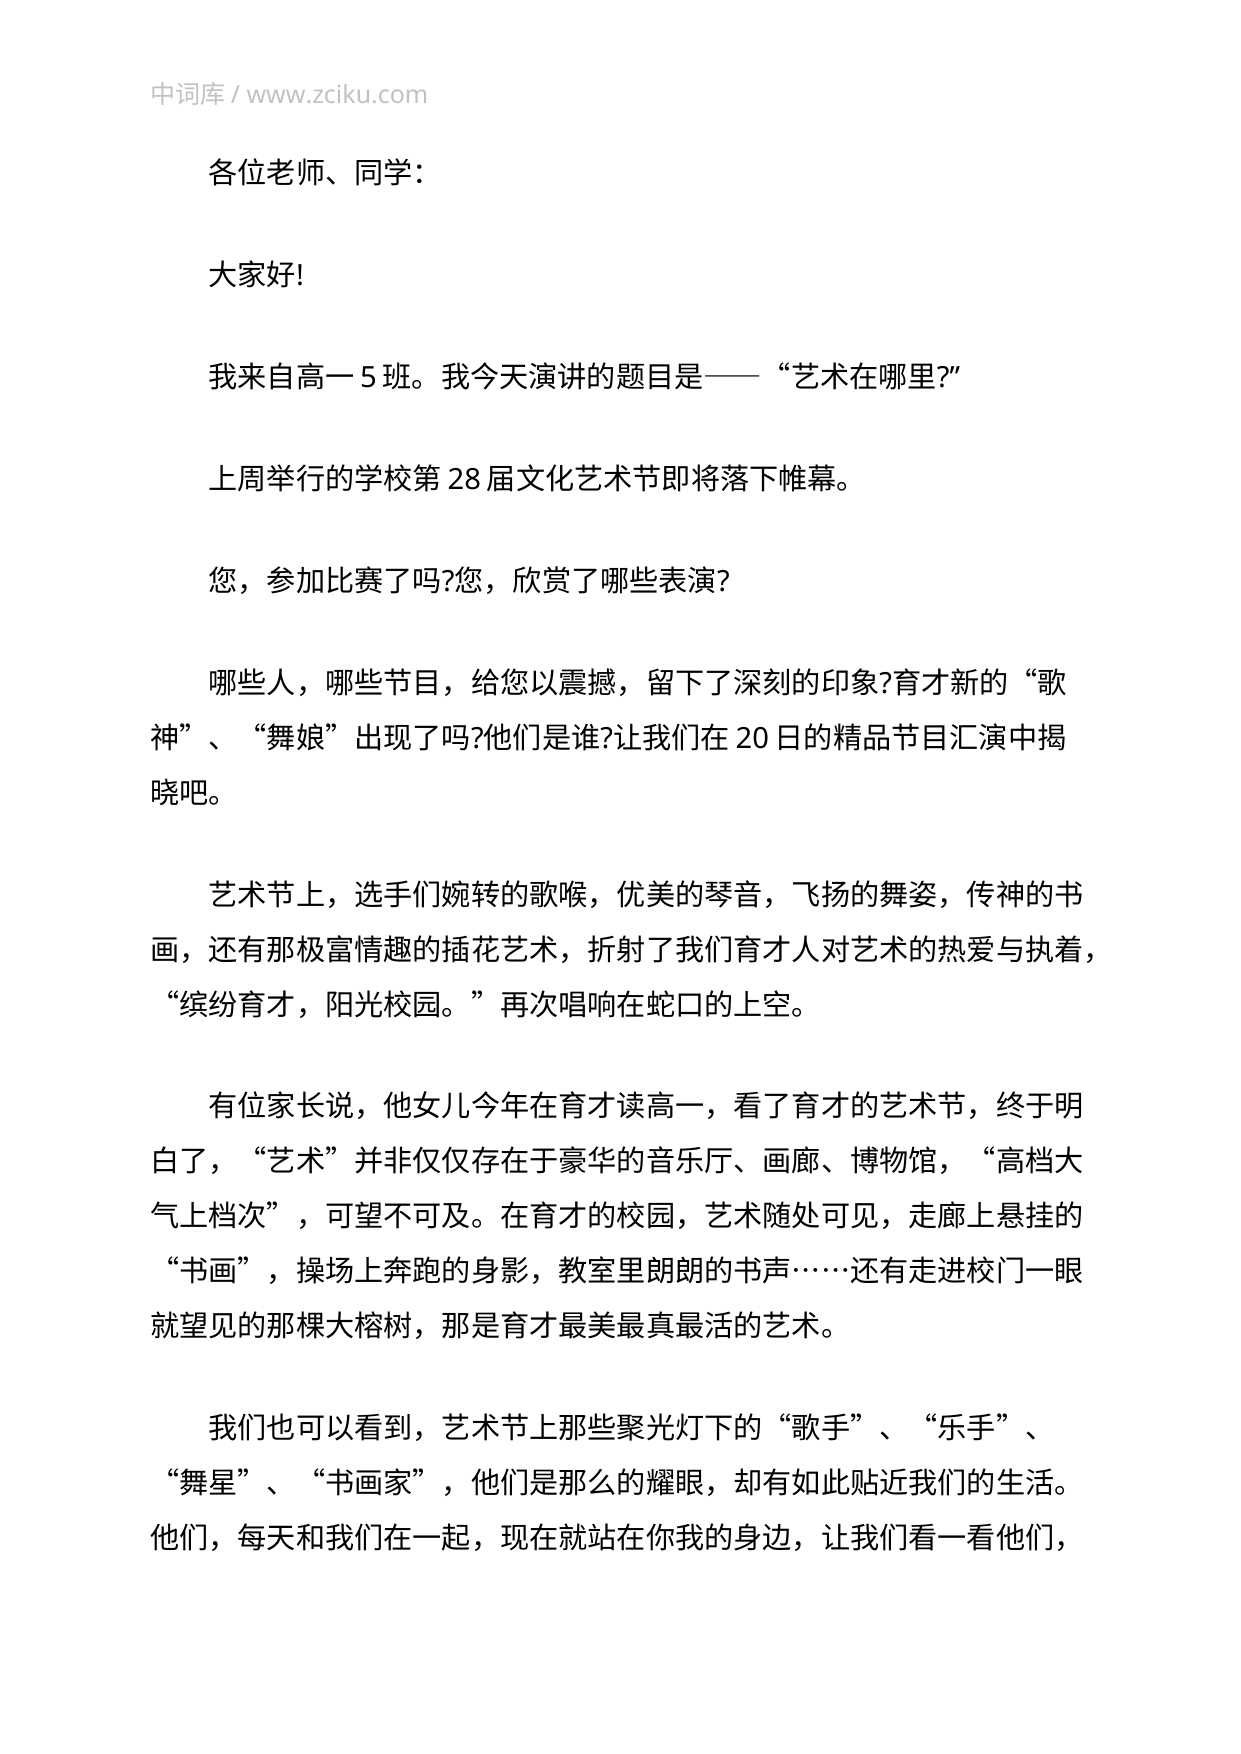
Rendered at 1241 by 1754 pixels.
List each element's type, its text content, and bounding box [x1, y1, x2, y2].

text 大家好! [150, 252, 1090, 294]
text 我来自高一5班。我今天演讲的题目是——“艺术在哪里?” [150, 354, 1090, 396]
text 哪些人，哪些节目，给您以震撼，留下了深刻的印象?育才新的“歌神”、“舞娘”出现了吗?他们是谁?让我们在20日的精品节目汇演中揭晓吧。 [150, 660, 1090, 812]
text 有位家长说，他女儿今年在育才读高一，看了育才的艺术节，终于明白了，“艺术”并非仅仅存在于豪华的音乐厅、画廊、博物馆，“高档大气上档次”，可望不可及。在育才的校园，艺术随处可见，走廊上悬挂的“书画”，操场上奔跑的身影，教室里朗朗的书声……还有走进校门一眼就望见的那棵大榕树，那是育才最美最真最活的艺术。 [150, 1083, 1090, 1345]
text 艺术节上，选手们婉转的歌喉，优美的琴音，飞扬的舞姿，传神的书画，还有那极富情趣的插花艺术，折射了我们育才人对艺术的热爱与执着，“缤纷育才，阳光校园。”再次唱响在蛇口的上空。 [150, 871, 1090, 1023]
text 各位老师、同学： [150, 150, 1090, 192]
text 您，参加比赛了吗?您，欣赏了哪些表演? [150, 558, 1090, 600]
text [150, 1404, 1090, 1556]
text 上周举行的学校第28届文化艺术节即将落下帷幕。 [150, 456, 1090, 498]
